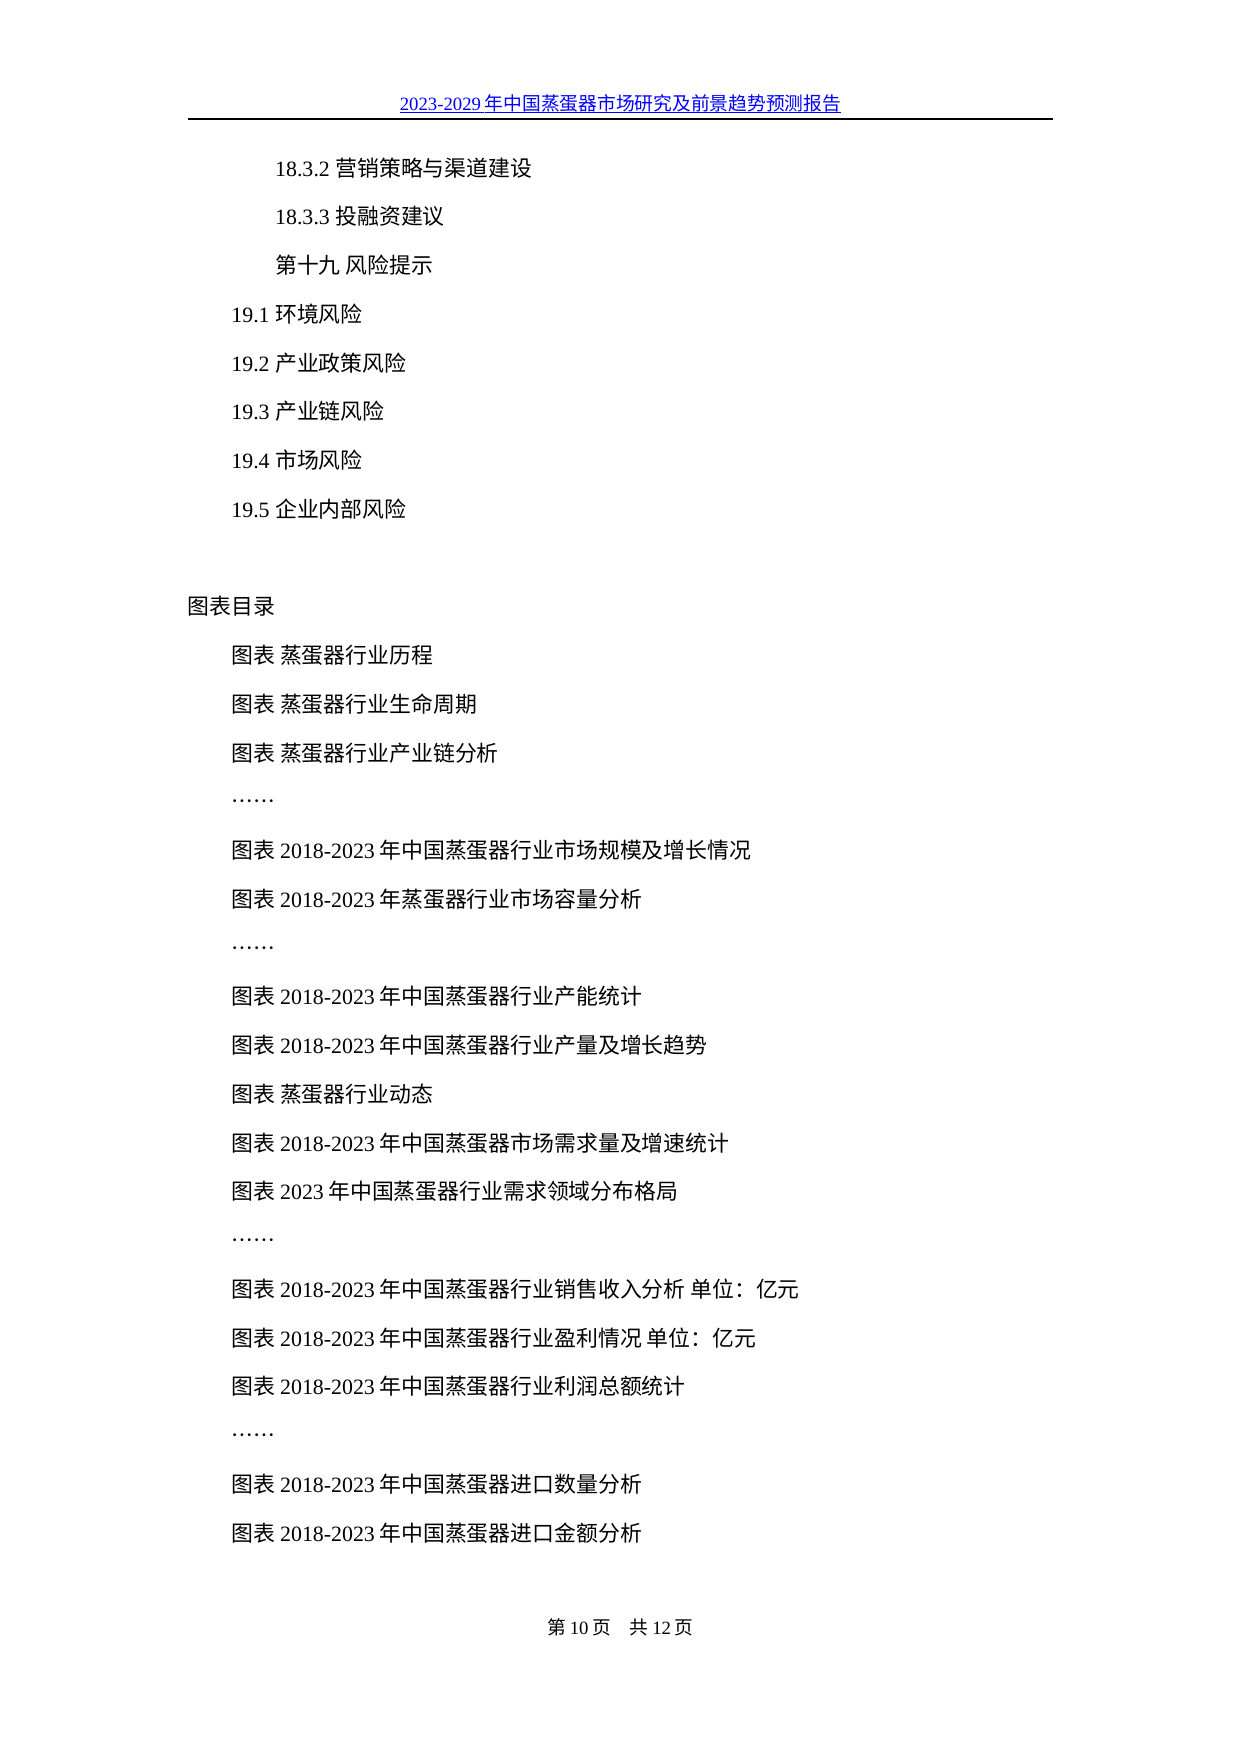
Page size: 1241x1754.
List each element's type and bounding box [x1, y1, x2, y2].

text [187, 150, 1053, 1548]
